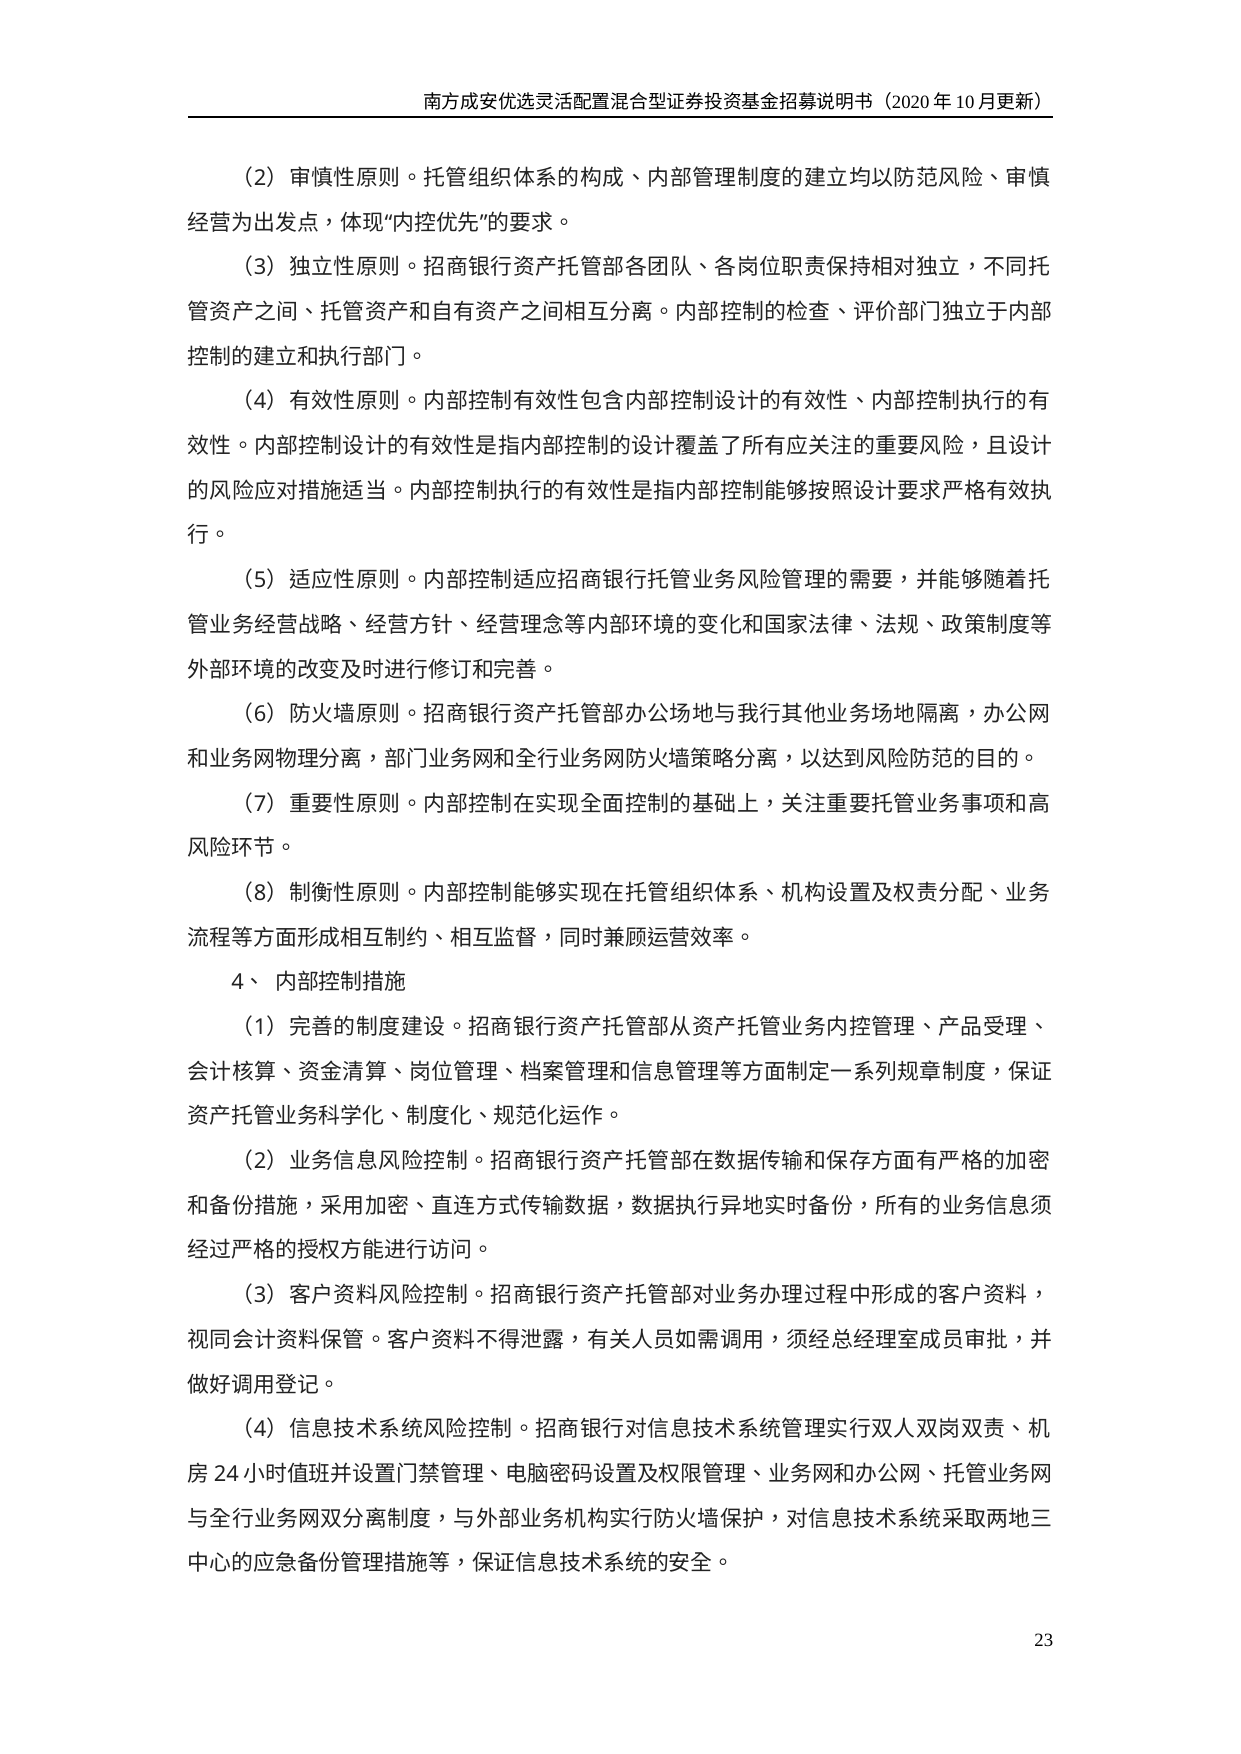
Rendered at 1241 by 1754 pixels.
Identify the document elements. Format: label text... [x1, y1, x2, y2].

text （2）审慎性原则。托管组织体系的构成、内部管理制度的建立均以防范风险、审慎经营为出发点，体现“内控优先”的要求。 [187, 162, 1053, 236]
text （1）完善的制度建设。招商银行资产托管部从资产托管业务内控管理、产品受理、会计核算、资金清算、岗位管理、档案管理和信息管理等方面制定一系列规章制度，保证资产托管业务科学化、制度化、规范化运作。 [187, 1011, 1053, 1130]
text （3）客户资料风险控制。招商银行资产托管部对业务办理过程中形成的客户资料，视同会计资料保管。客户资料不得泄露，有关人员如需调用，须经总经理室成员审批，并做好调用登记。 [187, 1279, 1053, 1398]
text 4、 内部控制措施 [187, 966, 1053, 996]
text （3）独立性原则。招商银行资产托管部各团队、各岗位职责保持相对独立，不同托管资产之间、托管资产和自有资产之间相互分离。内部控制的检查、评价部门独立于内部控制的建立和执行部门。 [187, 251, 1053, 371]
text （4）信息技术系统风险控制。招商银行对信息技术系统管理实行双人双岗双责、机房24小时值班并设置门禁管理、电脑密码设置及权限管理、业务网和办公网、托管业务网与全行业务网双分离制度，与外部业务机构实行防火墙保护，对信息技术系统采取两地三中心的应急备份管理措施等，保证信息技术系统的安全。 [187, 1413, 1053, 1577]
text （6）防火墙原则。招商银行资产托管部办公场地与我行其他业务场地隔离，办公网和业务网物理分离，部门业务网和全行业务网防火墙策略分离，以达到风险防范的目的。 [187, 698, 1053, 773]
text （5）适应性原则。内部控制适应招商银行托管业务风险管理的需要，并能够随着托管业务经营战略、经营方针、经营理念等内部环境的变化和国家法律、法规、政策制度等外部环境的改变及时进行修订和完善。 [187, 564, 1053, 683]
text （8）制衡性原则。内部控制能够实现在托管组织体系、机构设置及权责分配、业务流程等方面形成相互制约、相互监督，同时兼顾运营效率。 [187, 877, 1053, 951]
text （7）重要性原则。内部控制在实现全面控制的基础上，关注重要托管业务事项和高风险环节。 [187, 788, 1053, 862]
text （4）有效性原则。内部控制有效性包含内部控制设计的有效性、内部控制执行的有效性。内部控制设计的有效性是指内部控制的设计覆盖了所有应关注的重要风险，且设计的风险应对措施适当。内部控制执行的有效性是指内部控制能够按照设计要求严格有效执行。 [187, 385, 1053, 549]
text （2）业务信息风险控制。招商银行资产托管部在数据传输和保存方面有严格的加密和备份措施，采用加密、直连方式传输数据，数据执行异地实时备份，所有的业务信息须经过严格的授权方能进行访问。 [187, 1145, 1053, 1264]
